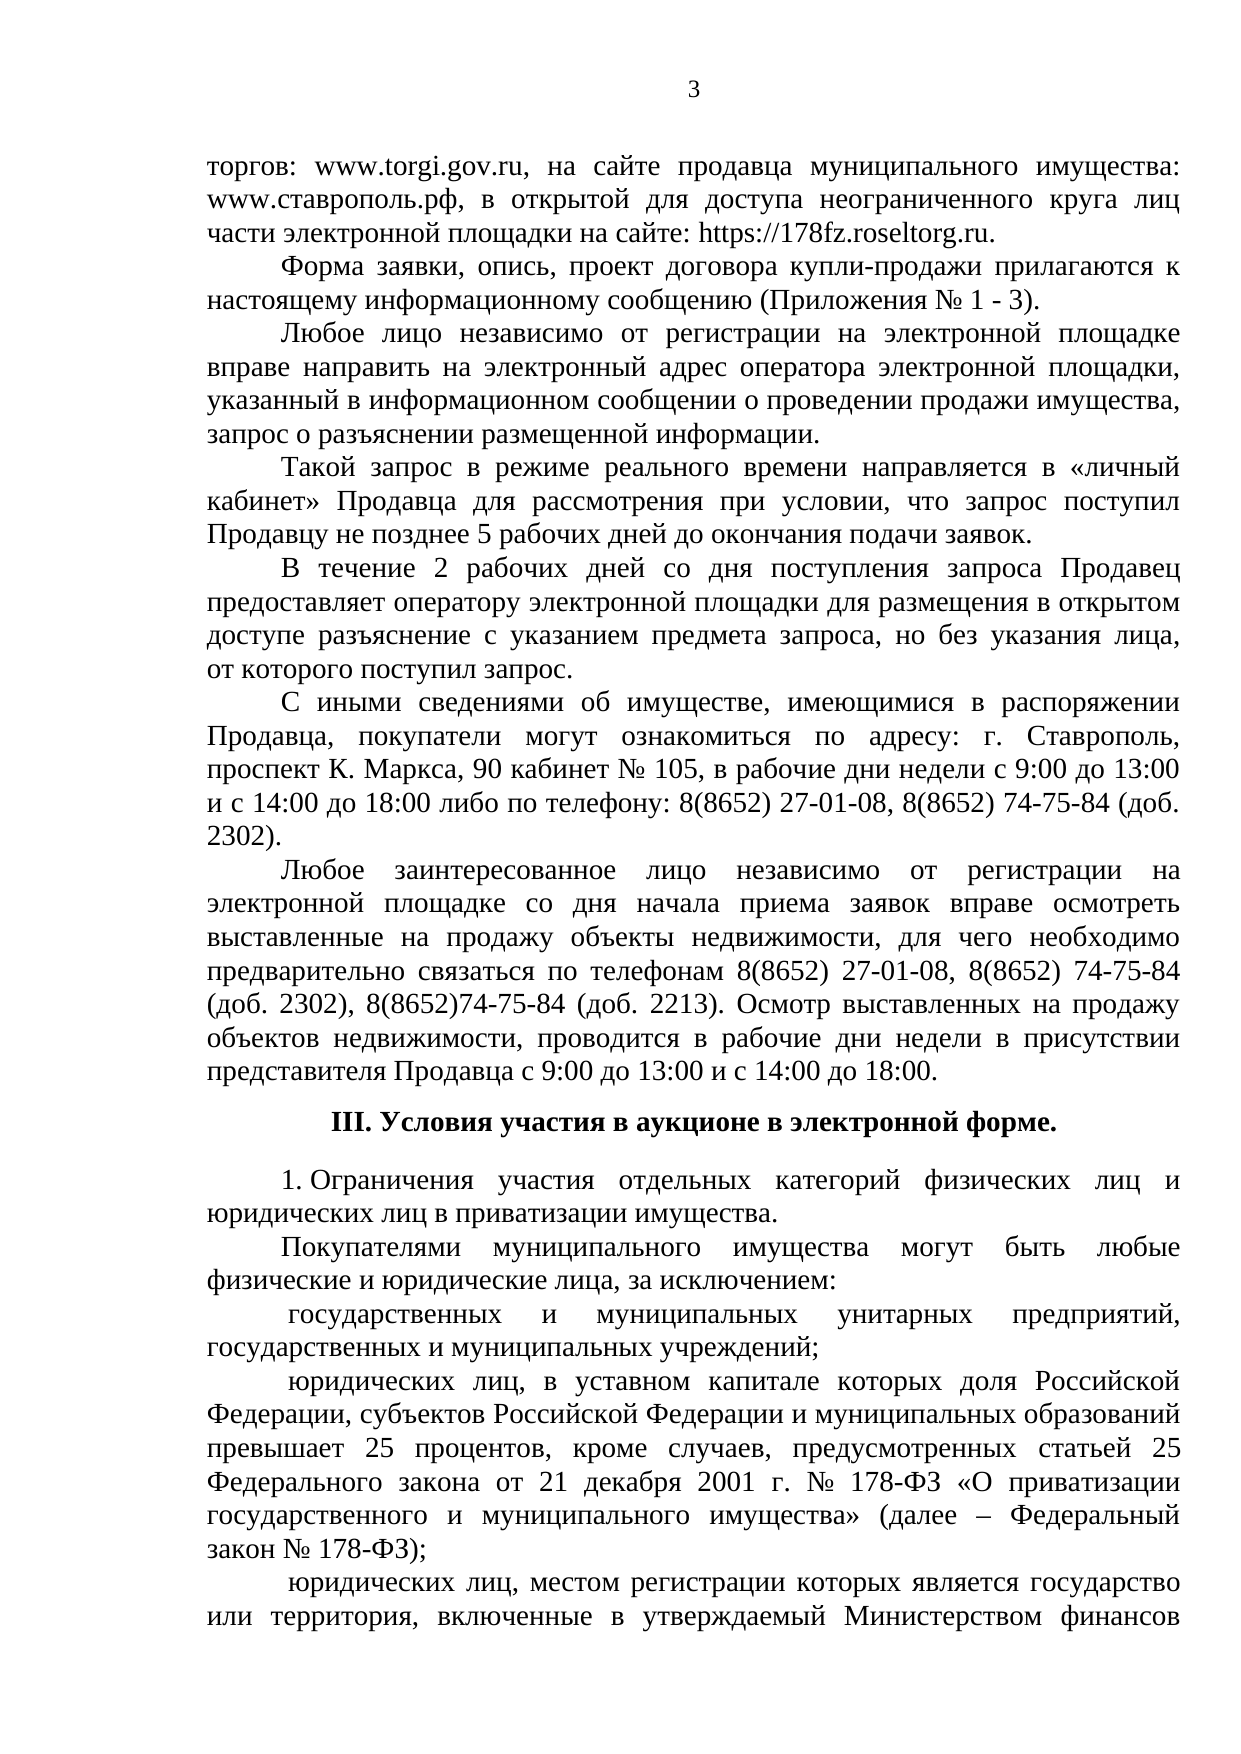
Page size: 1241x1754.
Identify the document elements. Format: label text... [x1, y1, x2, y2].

text С иными сведениями об имуществе, имеющимися в распоряжении Продавца, покупатели могут ознакомиться по адресу: г. Ставрополь, проспект К. Маркса, 90 кабинет № 105, в рабочие дни недели с 9:00 до 13:00 и с 14:00 до 18:00 либо по телефону: 8(8652) 27-01-08, 8(8652) 74-75-84 (доб. 2302). [207, 684, 1181, 852]
text III. Условия участия в аукционе в электронной форме. [978, 1112, 1181, 1137]
text Любое лицо независимо от регистрации на электронной площадке вправе направить на электронный адрес оператора электронной площадки, указанный в информационном сообщении о проведении продажи имущества, запрос о разъяснении размещенной информации. [207, 315, 1181, 449]
text 1. Ограничения участия отдельных категорий физических лиц и юридических лиц в приватизации имущества. [207, 1162, 1181, 1229]
text Такой запрос в режиме реального времени направляется в «личный кабинет» Продавца для рассмотрения при условии, что запрос поступил Продавцу не позднее 5 рабочих дней до окончания подачи заявок. [207, 449, 1181, 550]
text Покупателями муниципального имущества могут быть любые физические и юридические лица, за исключением: [207, 1229, 1181, 1296]
text В течение 2 рабочих дней со дня поступления запроса Продавец предоставляет оператору электронной площадки для размещения в открытом доступе разъяснение с указанием предмета запроса, но без указания лица, от которого поступил запрос. [207, 550, 1181, 684]
text III. Условия участия в аукционе в электронной форме. [207, 1112, 974, 1137]
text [207, 1564, 1181, 1631]
text Любое заинтересованное лицо независимо от регистрации на электронной площадке со дня начала приема заявок вправе осмотреть выставленные на продажу объекты недвижимости, для чего необходимо предварительно связаться по телефонам 8(8652) 27-01-08, 8(8652) 74-75-84 (доб. 2302), 8(8652)74-75-84 (доб. 2213). Осмотр выставленных на продажу объектов недвижимости, проводится в рабочие дни недели в присутствии представителя Продавца с 9:00 до 13:00 и с 14:00 до 18:00. [207, 852, 1181, 1087]
text Форма заявки, опись, проект договора купли-продажи прилагаются к настоящему информационному сообщению (Приложения № 1 - 3). [207, 248, 1181, 315]
text юридических лиц, в уставном капитале которых доля Российской Федерации, субъектов Российской Федерации и муниципальных образований превышает 25 процентов, кроме случаев, предусмотренных статьей 25 Федерального закона от 21 декабря 2001 г. № 178-ФЗ «О приватизации государственного и муниципального имущества» (далее – Федеральный закон № 178-ФЗ); [207, 1363, 1181, 1564]
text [207, 148, 1181, 248]
text государственных и муниципальных унитарных предприятий, государственных и муниципальных учреждений; [207, 1296, 1181, 1363]
